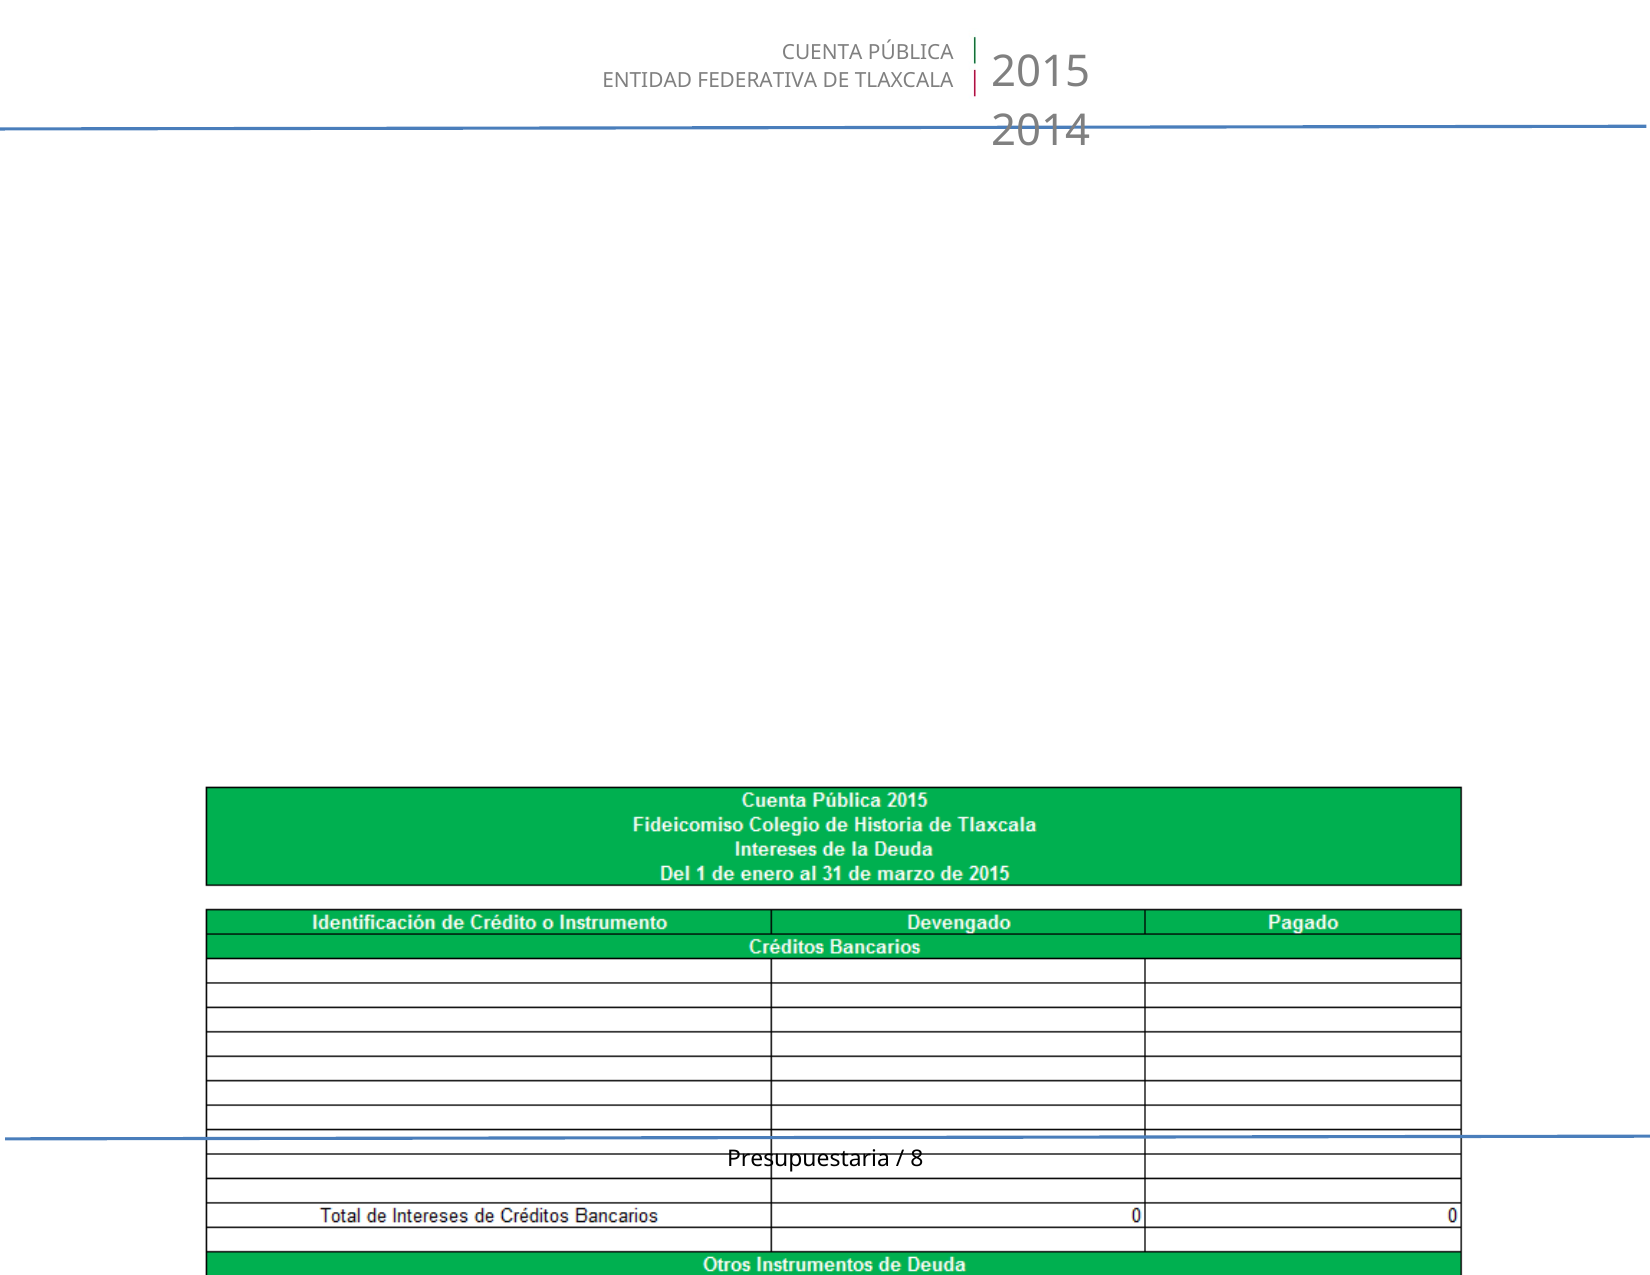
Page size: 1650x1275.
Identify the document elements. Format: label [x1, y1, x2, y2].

picture [968, 28, 985, 99]
picture [193, 1138, 1488, 1275]
picture [193, 774, 1488, 1136]
